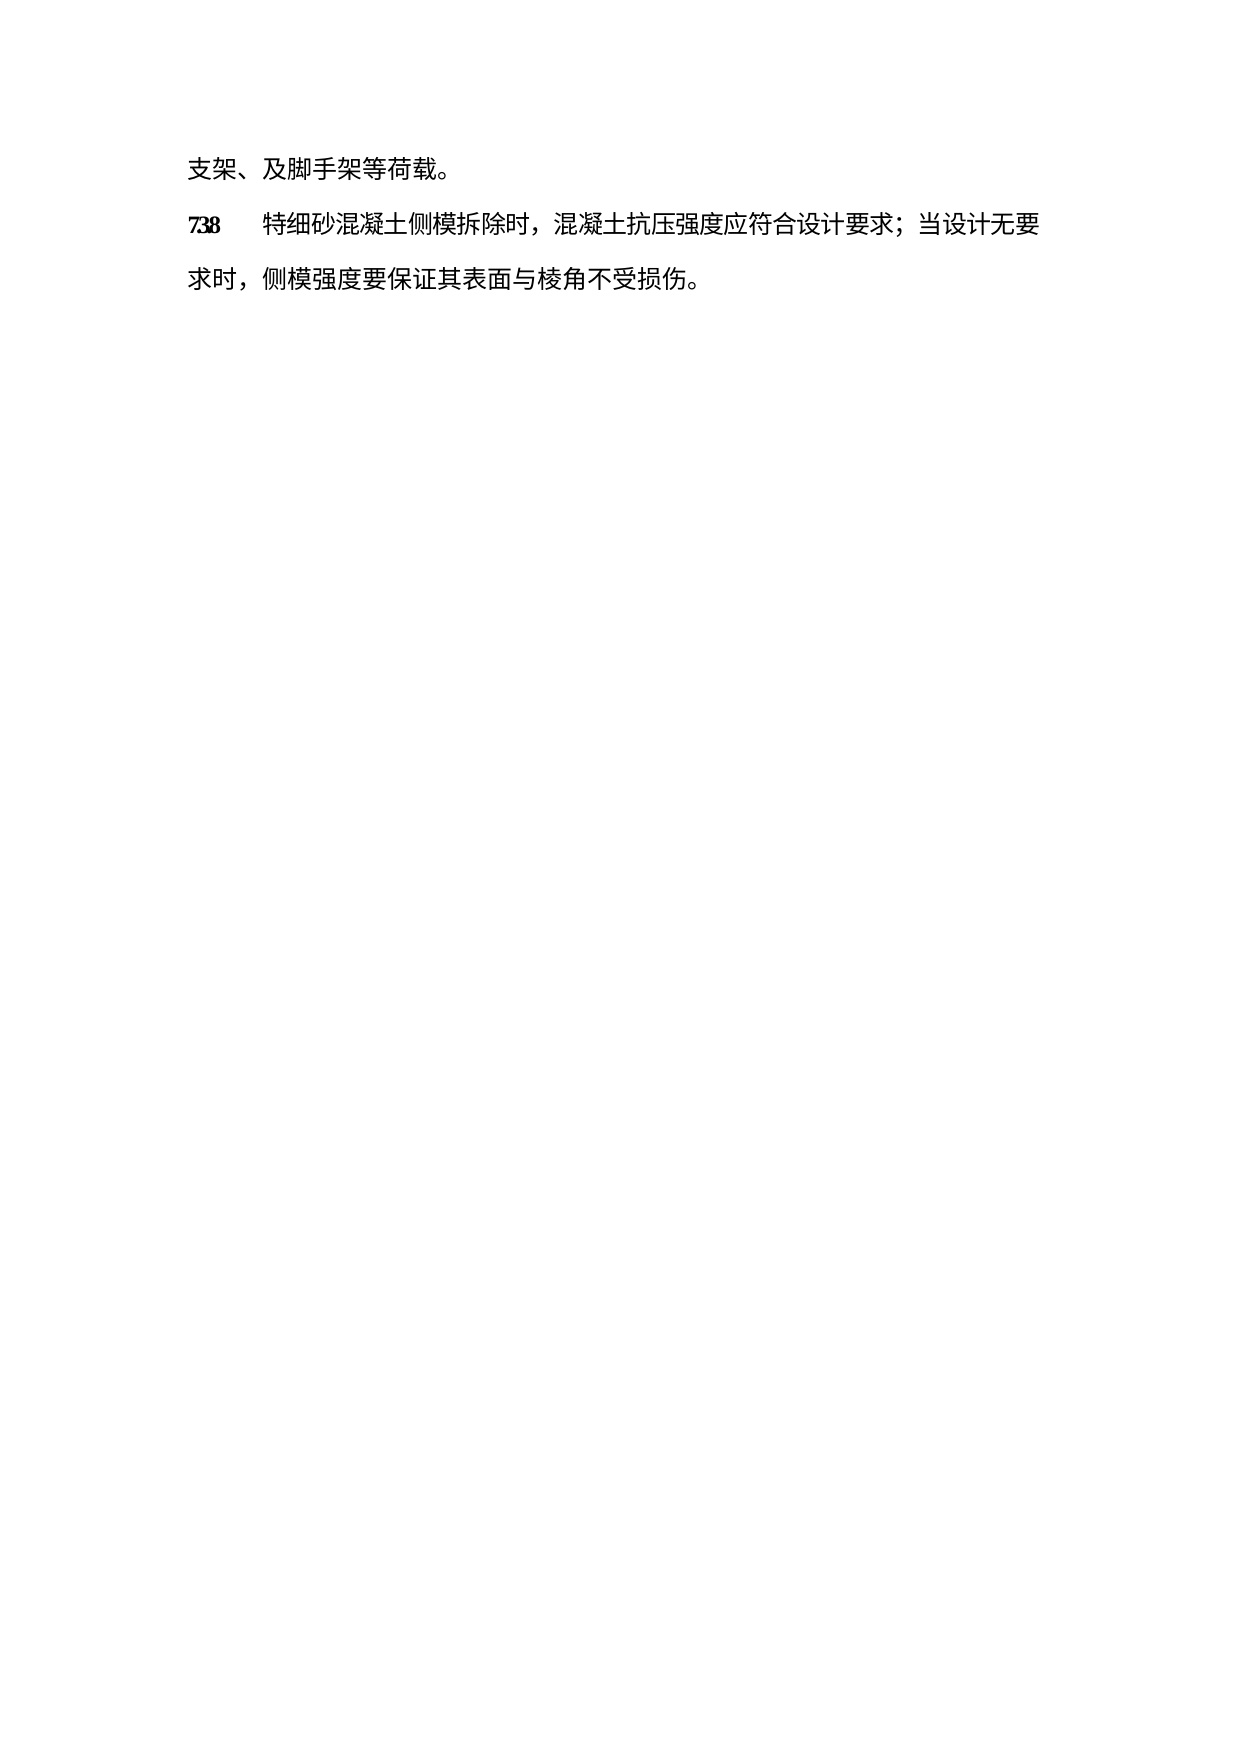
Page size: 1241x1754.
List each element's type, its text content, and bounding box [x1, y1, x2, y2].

list 特细砂混凝土侧模拆除时，混凝土抗压强度应符合设计要求；当设计无要求时，侧模强度要保证其表面与棱角不受损伤。 [187, 205, 1053, 296]
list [187, 150, 1066, 186]
